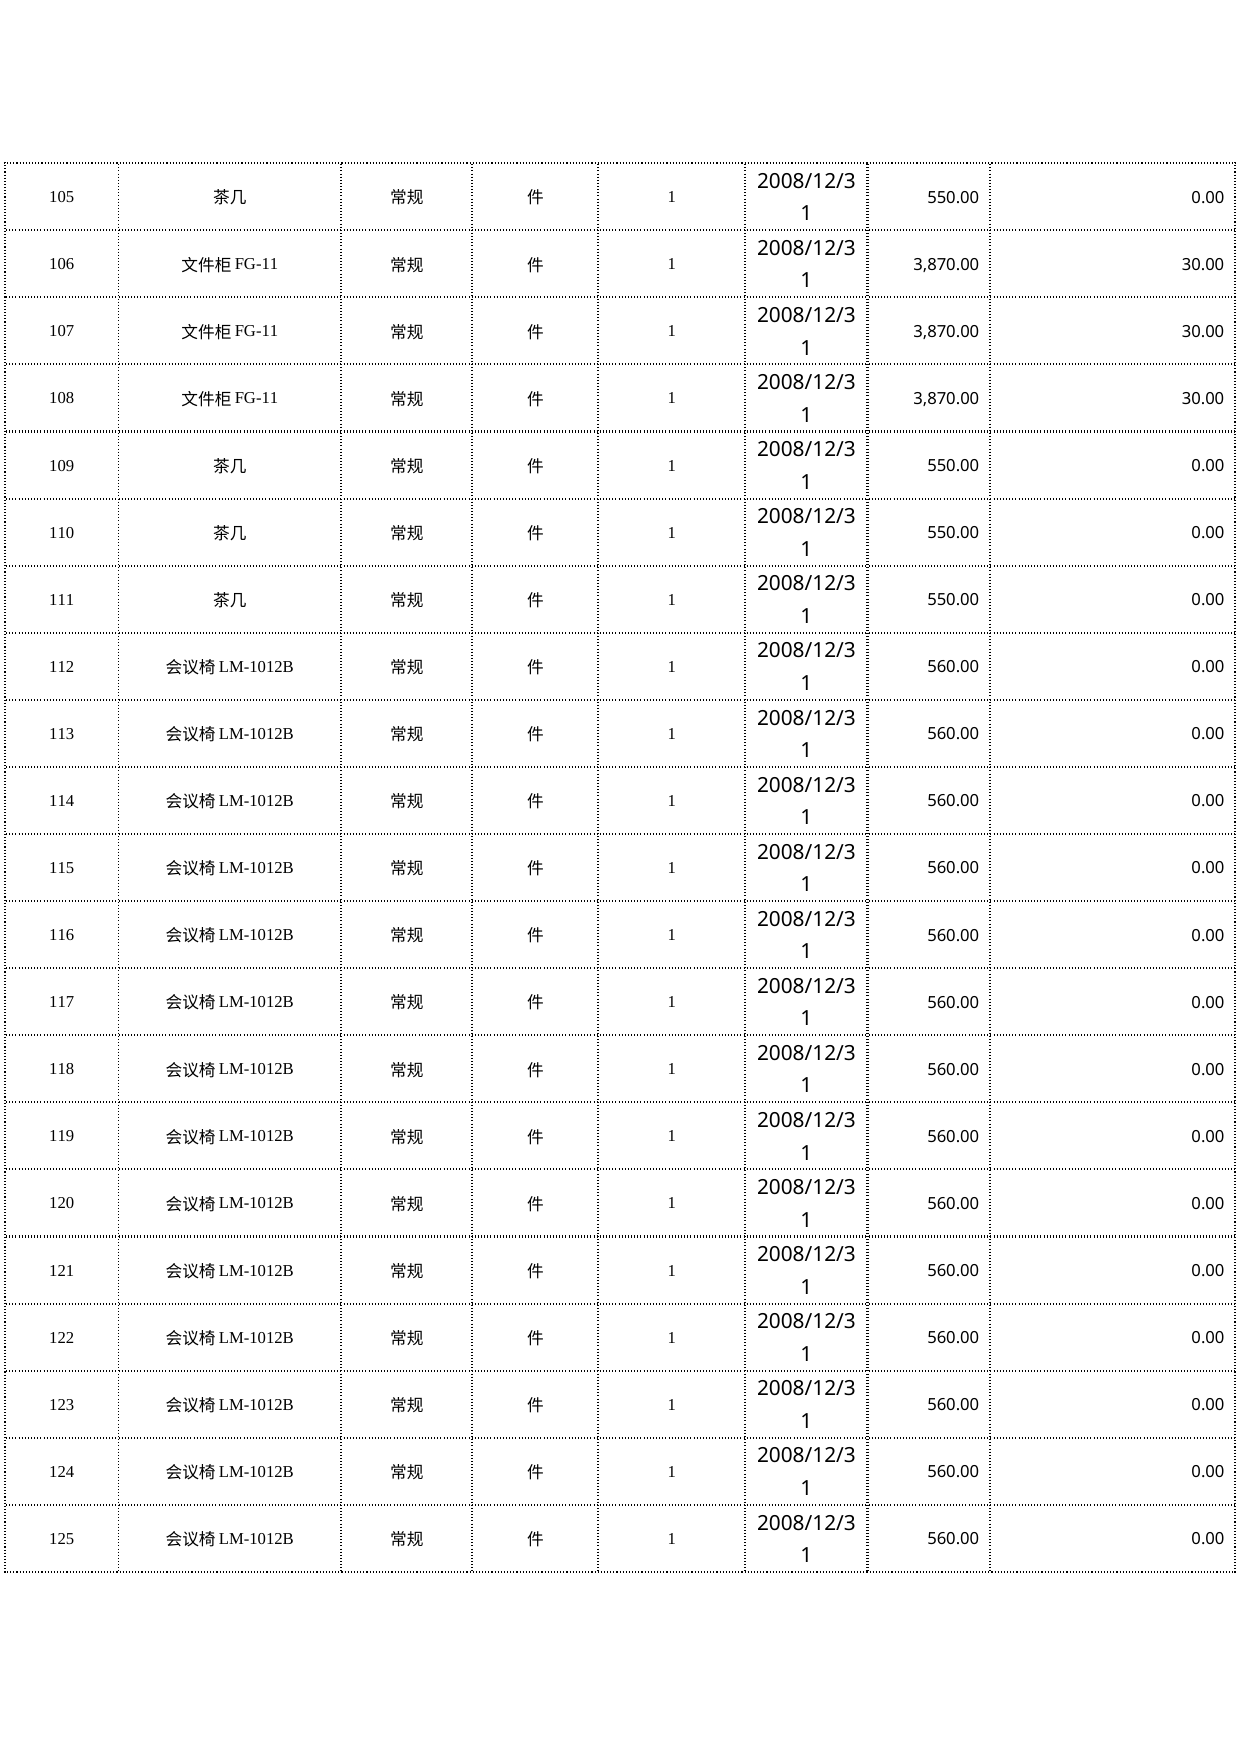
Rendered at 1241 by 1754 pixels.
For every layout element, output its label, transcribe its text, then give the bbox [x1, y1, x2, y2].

table_cell 2008/12/31 [745, 1303, 867, 1369]
table_cell 119 [5, 1101, 118, 1168]
table_cell 会议椅LM-1012B [118, 1370, 341, 1437]
table_cell 0.00 [990, 498, 1235, 564]
table_cell 茶几 [118, 498, 341, 564]
table_cell 2008/12/31 [745, 1235, 867, 1302]
table_cell 550.00 [868, 430, 990, 497]
table_cell 件 [472, 967, 598, 1034]
table_cell 常规 [341, 296, 472, 363]
table_cell 文件柜FG-11 [118, 296, 341, 363]
table_cell 2008/12/31 [745, 900, 867, 967]
table_cell 件 [472, 1370, 598, 1437]
table_cell 1 [598, 430, 745, 497]
table_cell 2008/12/31 [745, 296, 867, 363]
table_cell 560.00 [868, 1168, 990, 1235]
table_cell 常规 [341, 1168, 472, 1235]
table_cell 文件柜FG-11 [118, 229, 341, 296]
table_cell 茶几 [118, 162, 341, 229]
table_cell 1 [598, 1303, 745, 1369]
table_cell 常规 [341, 1101, 472, 1168]
table_cell 112 [5, 632, 118, 699]
table_cell 1 [598, 766, 745, 833]
table_cell 0.00 [990, 1101, 1235, 1168]
table_cell 件 [472, 632, 598, 699]
table_cell 2008/12/31 [745, 766, 867, 833]
table_cell 会议椅LM-1012B [118, 1235, 341, 1302]
table_cell 2008/12/31 [745, 1504, 867, 1571]
table_cell 125 [5, 1504, 118, 1571]
table_cell 109 [5, 430, 118, 497]
table_cell 茶几 [118, 565, 341, 632]
table_cell 1 [598, 296, 745, 363]
table_cell 常规 [341, 699, 472, 766]
table_cell 1 [598, 1370, 745, 1437]
table_cell 110 [5, 498, 118, 564]
table_cell 件 [472, 1504, 598, 1571]
table_cell 2008/12/31 [745, 229, 867, 296]
table_cell 0.00 [990, 1168, 1235, 1235]
table_cell 0.00 [990, 900, 1235, 967]
table_cell 件 [472, 1303, 598, 1369]
table_cell 常规 [341, 229, 472, 296]
table_cell 件 [472, 229, 598, 296]
table_cell 1 [598, 967, 745, 1034]
table_cell 件 [472, 162, 598, 229]
table_cell 常规 [341, 1370, 472, 1437]
table_cell 会议椅LM-1012B [118, 699, 341, 766]
table_cell 0.00 [990, 766, 1235, 833]
table_cell 560.00 [868, 1101, 990, 1168]
table_cell 件 [472, 565, 598, 632]
table_cell 件 [472, 900, 598, 967]
table_cell 550.00 [868, 498, 990, 564]
table_cell 560.00 [868, 1034, 990, 1101]
table_cell 550.00 [868, 565, 990, 632]
table_cell 560.00 [868, 1437, 990, 1504]
table_cell 560.00 [868, 900, 990, 967]
table_cell 常规 [341, 1235, 472, 1302]
table_cell 件 [472, 1437, 598, 1504]
table_cell 2008/12/31 [745, 430, 867, 497]
table_cell 会议椅LM-1012B [118, 967, 341, 1034]
table_cell 30.00 [990, 363, 1235, 430]
table_cell 件 [472, 1101, 598, 1168]
table_cell 106 [5, 229, 118, 296]
table_cell 1 [598, 1168, 745, 1235]
table_cell 2008/12/31 [745, 565, 867, 632]
table_cell 会议椅LM-1012B [118, 766, 341, 833]
table_cell 122 [5, 1303, 118, 1369]
table_cell 2008/12/31 [745, 1370, 867, 1437]
table_cell 常规 [341, 1034, 472, 1101]
table_cell 560.00 [868, 1504, 990, 1571]
table_cell 会议椅LM-1012B [118, 1034, 341, 1101]
table_cell 件 [472, 296, 598, 363]
table_cell 2008/12/31 [745, 363, 867, 430]
table_cell 会议椅LM-1012B [118, 1437, 341, 1504]
table_cell 1 [598, 162, 745, 229]
table_cell 550.00 [868, 162, 990, 229]
table_cell 560.00 [868, 1235, 990, 1302]
table_cell 0.00 [990, 1437, 1235, 1504]
table_cell 560.00 [868, 1303, 990, 1369]
table_cell 2008/12/31 [745, 1437, 867, 1504]
table_cell 120 [5, 1168, 118, 1235]
table_cell 3,870.00 [868, 229, 990, 296]
table_cell 0.00 [990, 430, 1235, 497]
table_cell 常规 [341, 900, 472, 967]
table_cell 117 [5, 967, 118, 1034]
table_cell 0.00 [990, 1370, 1235, 1437]
table_cell 108 [5, 363, 118, 430]
table_cell 107 [5, 296, 118, 363]
table_cell 2008/12/31 [745, 632, 867, 699]
table_cell 0.00 [990, 833, 1235, 900]
table_cell 1 [598, 363, 745, 430]
table_cell 111 [5, 565, 118, 632]
table_cell 1 [598, 229, 745, 296]
table_cell 常规 [341, 430, 472, 497]
table_cell 30.00 [990, 229, 1235, 296]
table_cell 1 [598, 833, 745, 900]
table_cell 0.00 [990, 1235, 1235, 1302]
table_cell 会议椅LM-1012B [118, 1303, 341, 1369]
table_cell 会议椅LM-1012B [118, 833, 341, 900]
table_cell 1 [598, 1235, 745, 1302]
table_cell 常规 [341, 498, 472, 564]
table_cell 1 [598, 1034, 745, 1101]
table_cell 件 [472, 1168, 598, 1235]
table_cell 1 [598, 632, 745, 699]
table_cell 文件柜FG-11 [118, 363, 341, 430]
table_cell 件 [472, 430, 598, 497]
table_cell 2008/12/31 [745, 699, 867, 766]
table_cell 114 [5, 766, 118, 833]
table_cell 116 [5, 900, 118, 967]
table_cell 560.00 [868, 967, 990, 1034]
table_cell 件 [472, 363, 598, 430]
table_cell 常规 [341, 967, 472, 1034]
table_cell 茶几 [118, 430, 341, 497]
table_cell 0.00 [990, 1504, 1235, 1571]
table_cell 560.00 [868, 632, 990, 699]
table_cell 常规 [341, 833, 472, 900]
table_cell 118 [5, 1034, 118, 1101]
table_cell 1 [598, 1437, 745, 1504]
table_cell 0.00 [990, 632, 1235, 699]
table_cell 2008/12/31 [745, 967, 867, 1034]
table_cell 0.00 [990, 967, 1235, 1034]
table_cell 2008/12/31 [745, 162, 867, 229]
table_cell 常规 [341, 1437, 472, 1504]
table_cell 105 [5, 162, 118, 229]
table_cell 560.00 [868, 766, 990, 833]
table_cell 1 [598, 498, 745, 564]
table_cell 常规 [341, 632, 472, 699]
table_cell 121 [5, 1235, 118, 1302]
table_cell 常规 [341, 1303, 472, 1369]
table_cell 1 [598, 699, 745, 766]
table_cell 113 [5, 699, 118, 766]
table_cell 0.00 [990, 162, 1235, 229]
table_cell 件 [472, 498, 598, 564]
table_cell 3,870.00 [868, 296, 990, 363]
table_cell 2008/12/31 [745, 1101, 867, 1168]
table_cell 2008/12/31 [745, 1034, 867, 1101]
table_cell 常规 [341, 1504, 472, 1571]
table_cell 1 [598, 565, 745, 632]
table_cell 件 [472, 699, 598, 766]
table_cell 件 [472, 766, 598, 833]
table_cell 会议椅LM-1012B [118, 1504, 341, 1571]
table_cell 件 [472, 833, 598, 900]
table_cell 560.00 [868, 1370, 990, 1437]
table_cell 0.00 [990, 1303, 1235, 1369]
table_cell 常规 [341, 363, 472, 430]
table_cell 会议椅LM-1012B [118, 1101, 341, 1168]
table_cell 1 [598, 900, 745, 967]
table_cell 115 [5, 833, 118, 900]
table_cell 560.00 [868, 699, 990, 766]
table_cell 件 [472, 1235, 598, 1302]
table_cell 123 [5, 1370, 118, 1437]
table_cell 常规 [341, 766, 472, 833]
table_cell 3,870.00 [868, 363, 990, 430]
table_cell 常规 [341, 162, 472, 229]
table_cell 2008/12/31 [745, 1168, 867, 1235]
table_cell 0.00 [990, 699, 1235, 766]
table_cell 1 [598, 1101, 745, 1168]
table_cell 常规 [341, 565, 472, 632]
table_cell 2008/12/31 [745, 498, 867, 564]
table_cell 30.00 [990, 296, 1235, 363]
table_cell 0.00 [990, 1034, 1235, 1101]
table_cell 560.00 [868, 833, 990, 900]
table_cell 0.00 [990, 565, 1235, 632]
table_cell 1 [598, 1504, 745, 1571]
table_cell 会议椅LM-1012B [118, 632, 341, 699]
table_cell 124 [5, 1437, 118, 1504]
table_cell 会议椅LM-1012B [118, 900, 341, 967]
table_cell 件 [472, 1034, 598, 1101]
table_cell 2008/12/31 [745, 833, 867, 900]
table_cell 会议椅LM-1012B [118, 1168, 341, 1235]
